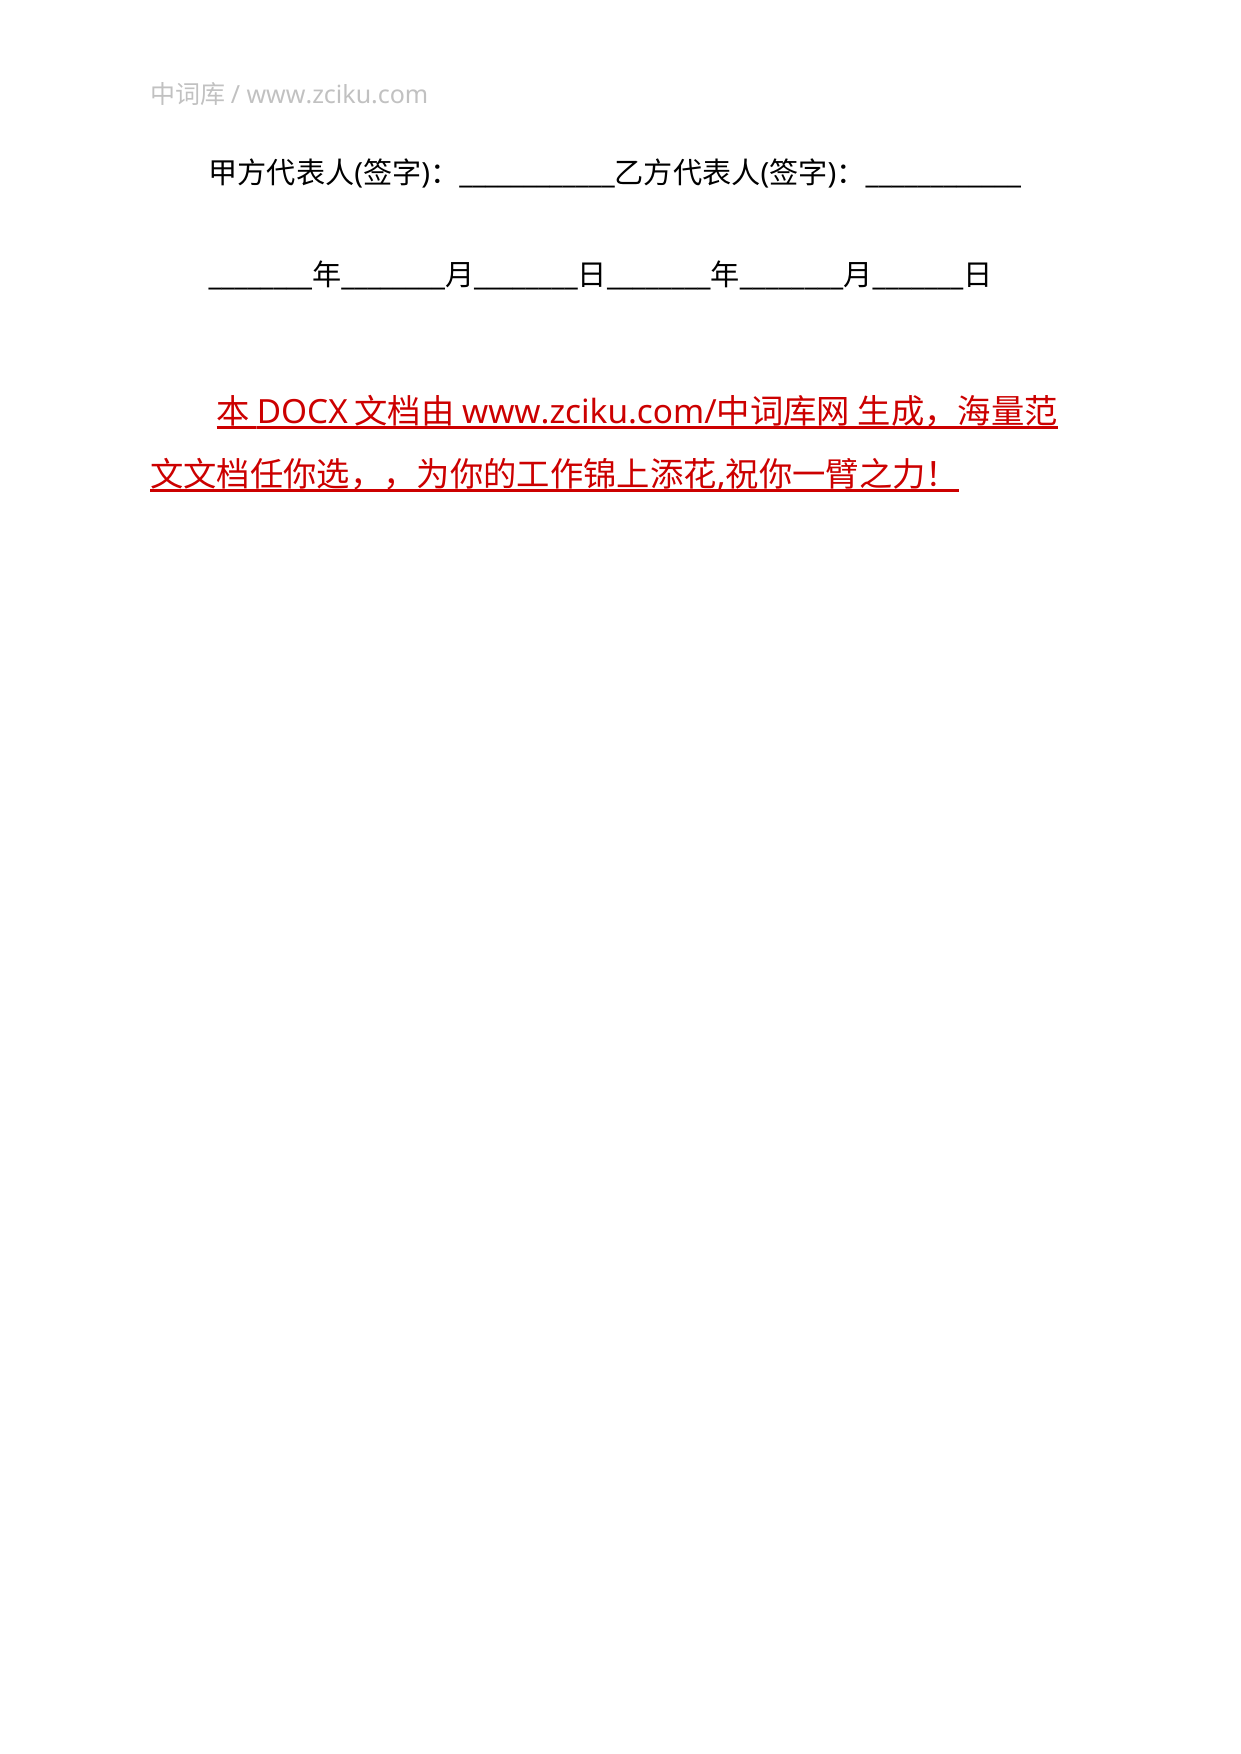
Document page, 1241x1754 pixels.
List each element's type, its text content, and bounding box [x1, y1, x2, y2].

text 本DOCX文档由 www.zciku.com/中词库网 生成，海量范文文档任你选，，为你的工作锦上添花,祝你一臂之力！ [150, 385, 1090, 496]
text 甲方代表人(签字)：____________乙方代表人(签字)：____________ [150, 150, 1090, 192]
text ________年________月________日________年________月_______日 [150, 252, 1090, 294]
